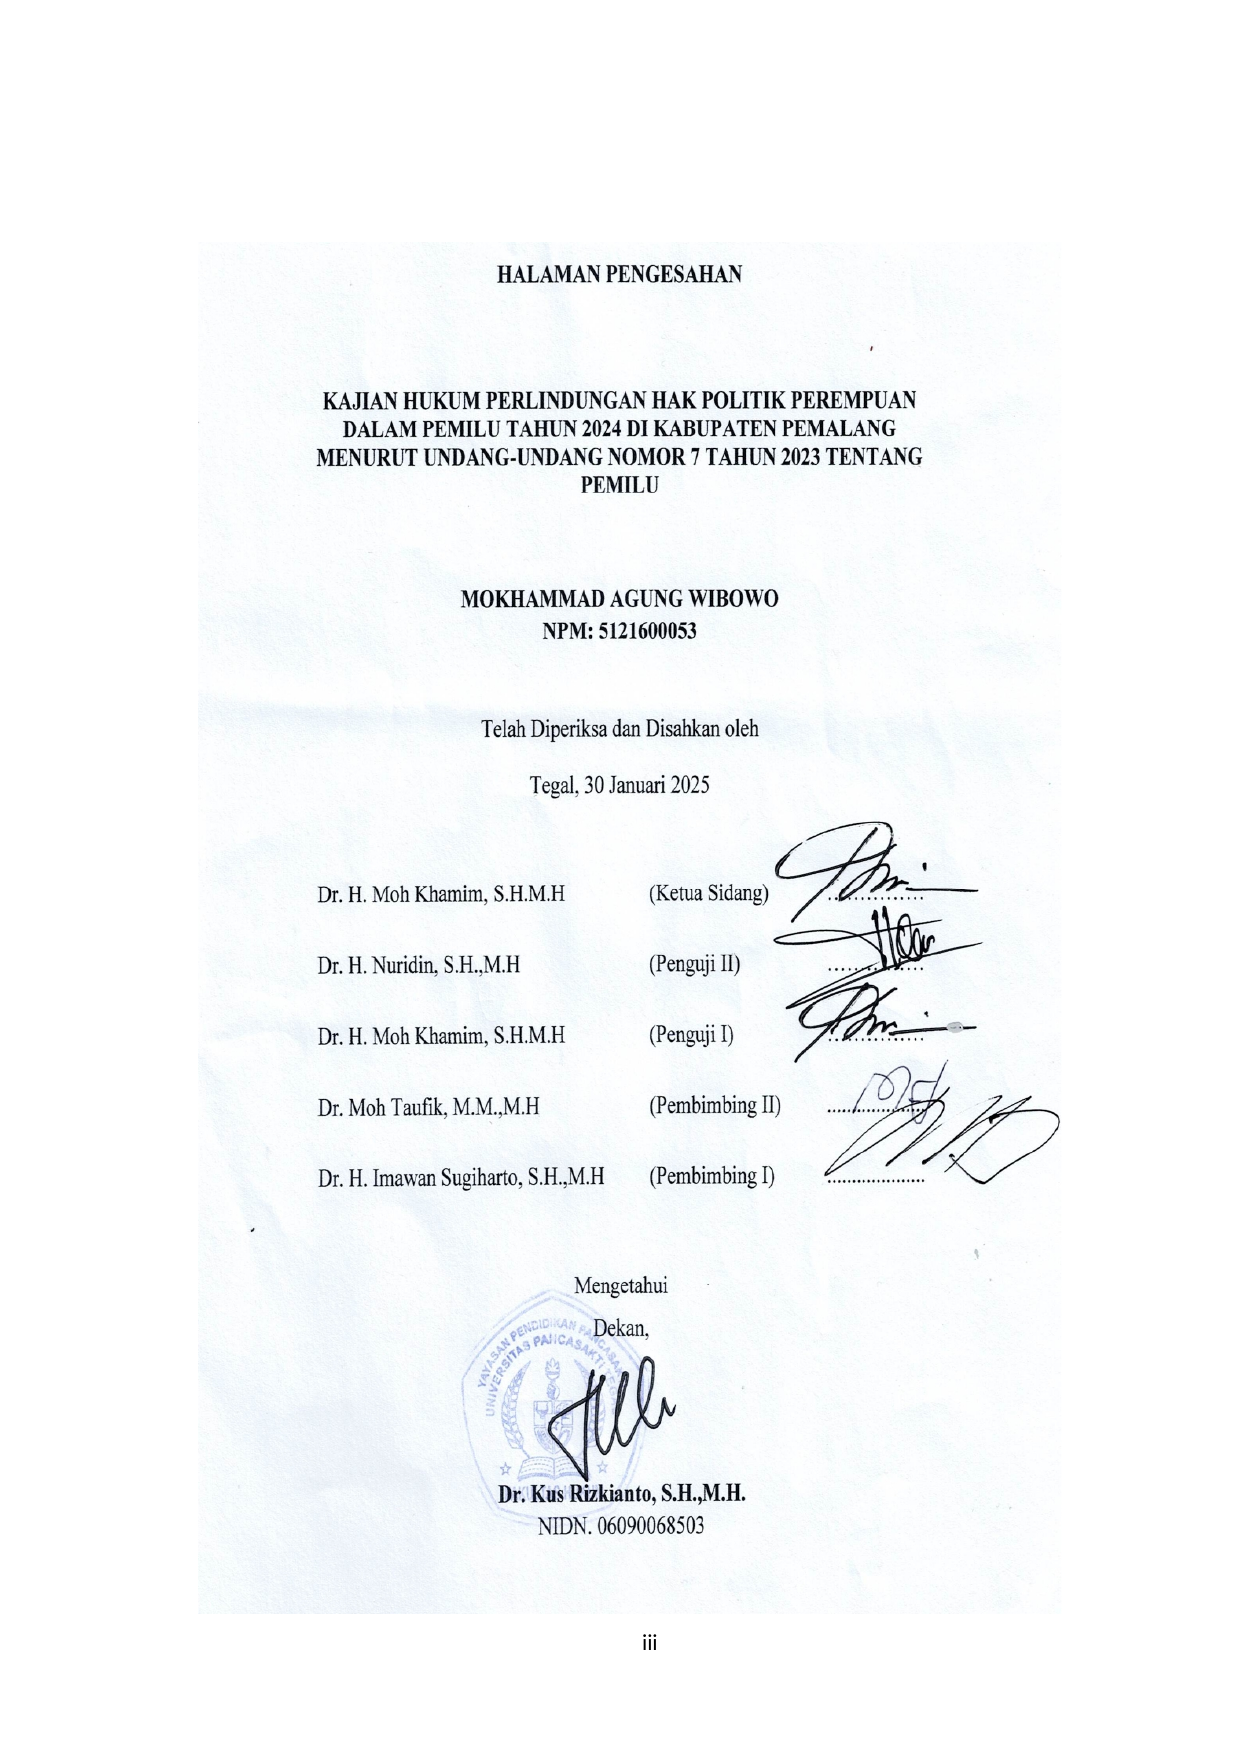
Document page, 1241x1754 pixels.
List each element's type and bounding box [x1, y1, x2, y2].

picture [198, 242, 1062, 1614]
